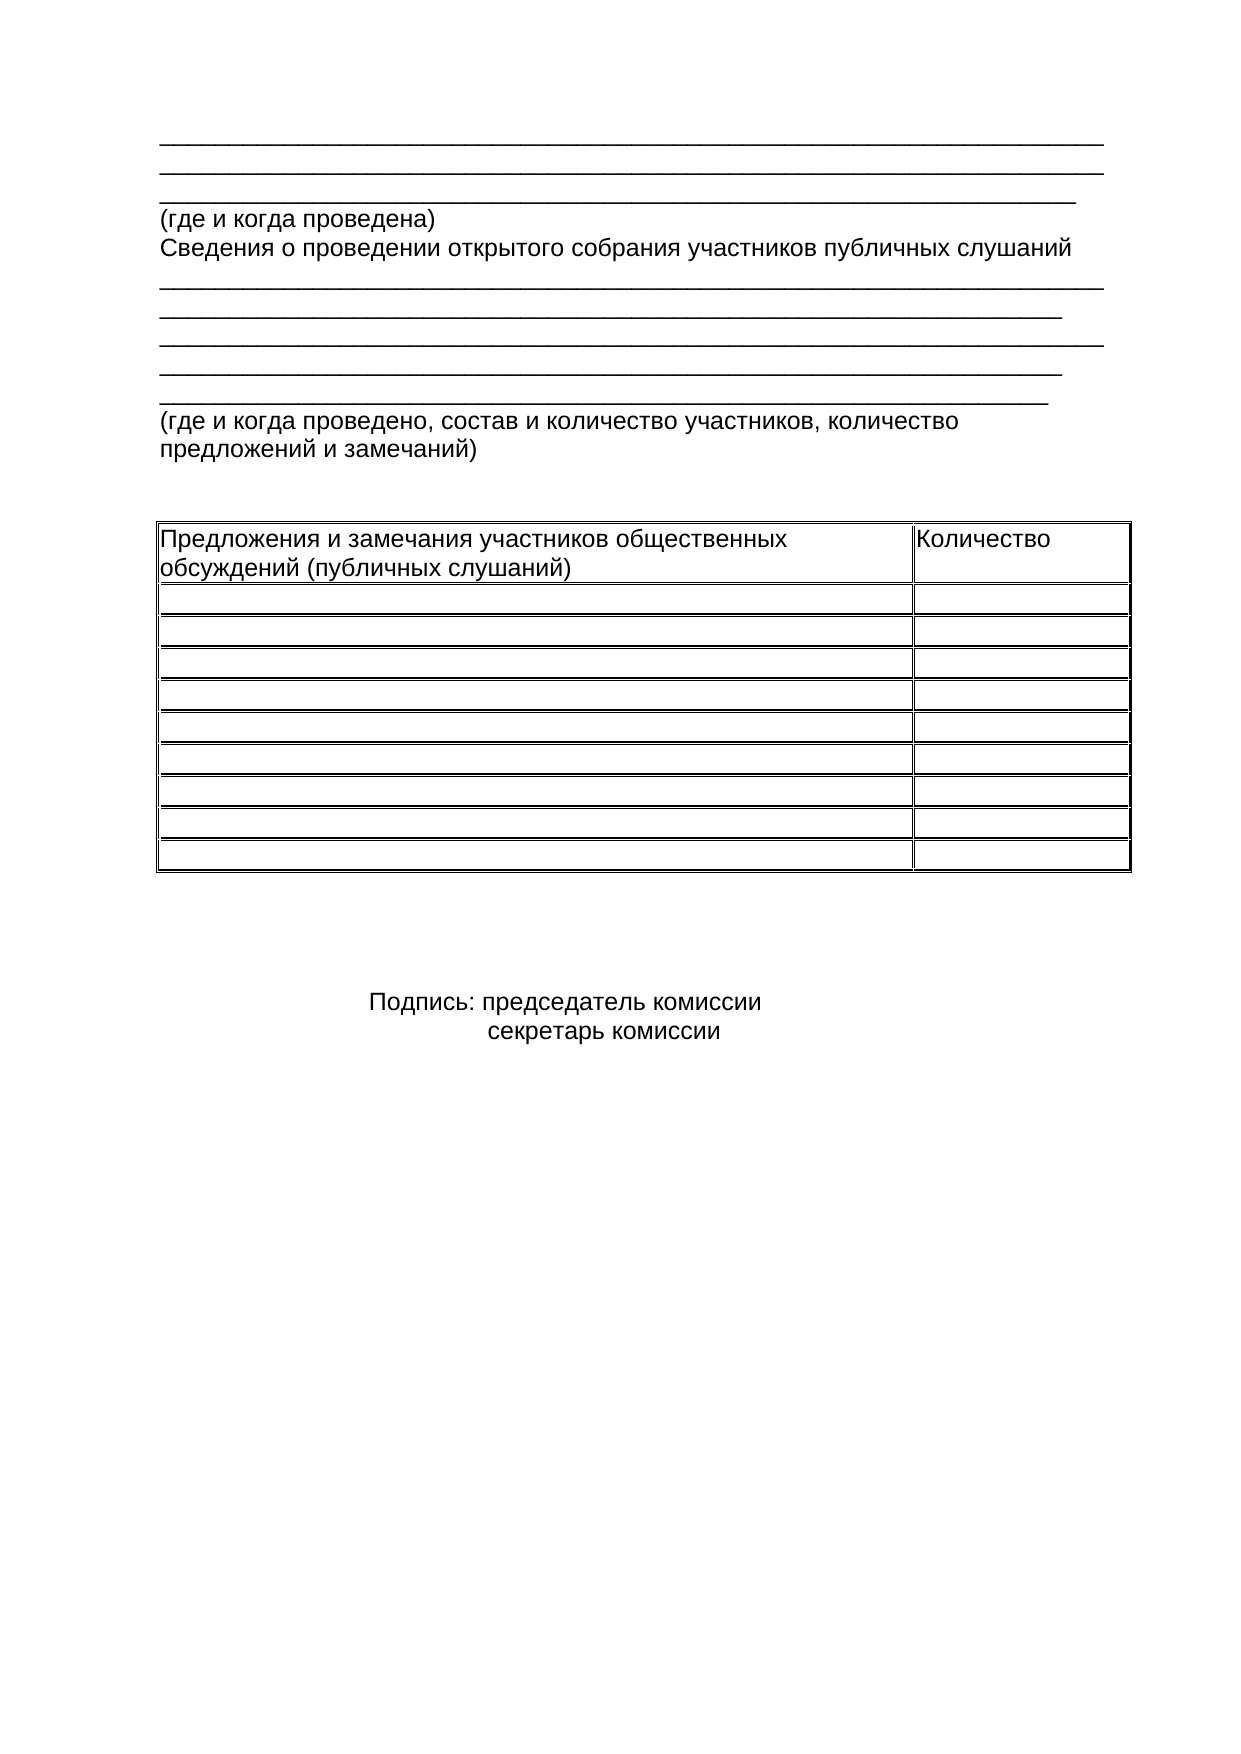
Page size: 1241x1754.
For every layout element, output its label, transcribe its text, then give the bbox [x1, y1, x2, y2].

text Сведения о проведении открытого собрания участников публичных слушаний [159, 233, 1110, 262]
text _____________________________________________________________________________________________________________________________________ [159, 262, 1110, 319]
table_cell [159, 613, 912, 645]
table_header Количество [914, 524, 1129, 581]
table_cell [915, 677, 1130, 709]
text (где и когда проведено, состав и количество участников, количество предложений и замечаний) [159, 406, 1110, 463]
table_cell [159, 709, 912, 741]
table_cell [159, 645, 912, 677]
table_cell [915, 645, 1130, 677]
table_header Предложения и замечания участников общественных обсуждений (публичных слушаний) [159, 524, 913, 581]
text секретарь комиссии [159, 1016, 1110, 1045]
table_cell [159, 581, 912, 613]
table_cell [915, 709, 1130, 741]
text ________________________________________________________________ [159, 377, 1110, 406]
table_cell [915, 613, 1130, 645]
table_cell [915, 581, 1130, 613]
table_cell [159, 805, 912, 837]
table_cell [914, 837, 1130, 869]
text Подпись: председатель комиссии [159, 987, 1110, 1016]
table_cell [915, 741, 1130, 773]
text _____________________________________________________________________________________________________________________________________ [159, 319, 1110, 377]
text (где и когда проведена) [159, 204, 1110, 233]
table_cell [915, 805, 1130, 837]
table_cell [159, 741, 912, 773]
table_cell [159, 773, 912, 805]
table_cell [159, 677, 912, 709]
table_cell [915, 773, 1130, 805]
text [159, 118, 1110, 204]
table_cell [159, 837, 913, 869]
